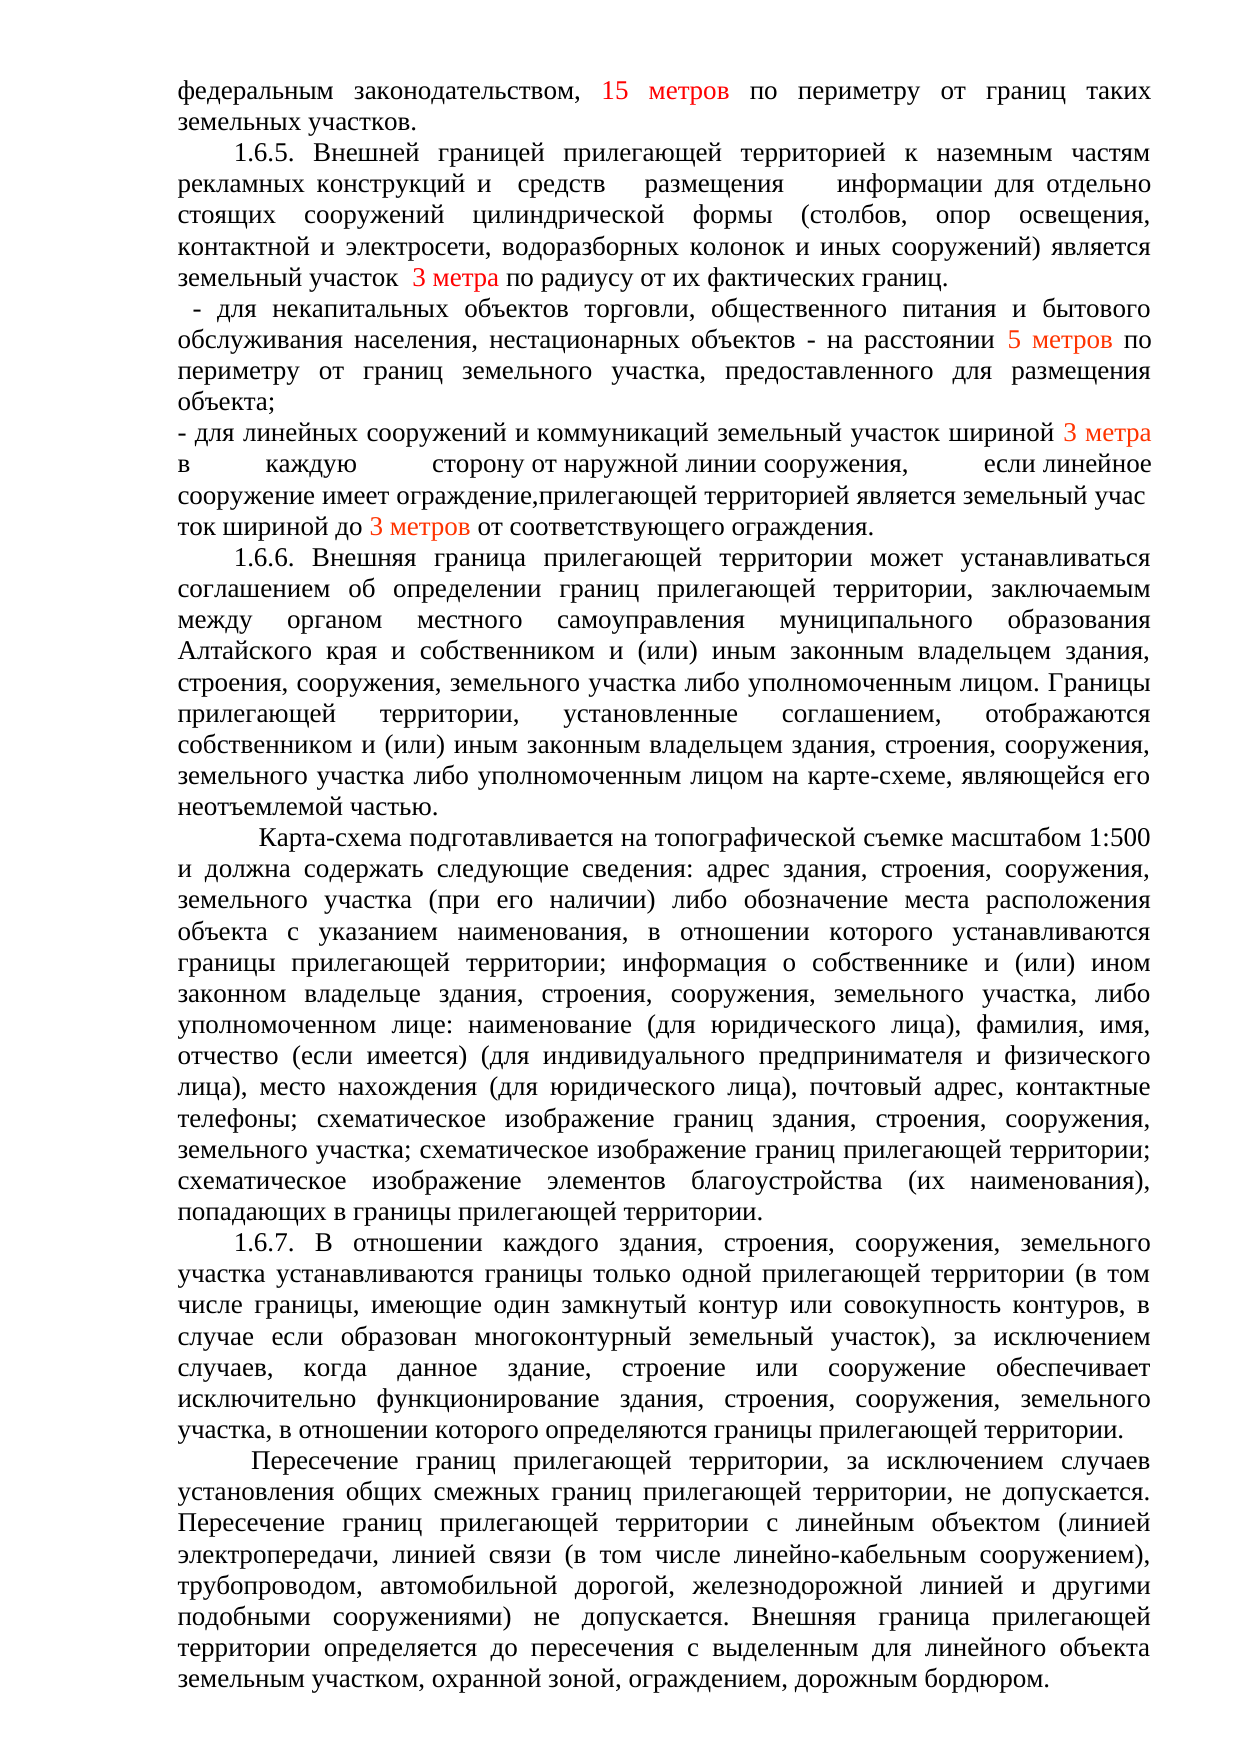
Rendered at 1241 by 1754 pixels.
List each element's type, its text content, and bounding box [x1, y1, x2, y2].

text 1.6.5. Внешней границей прилегающей территорией к наземным частям рекламных конструкций и средств размещения информации для отдельно стоящих сооружений цилиндрической формы (столбов, опор освещения, контактной и электросети, водоразборных колонок и иных сооружений) является земельный участок 3 метра по радиусу от их фактических границ. [177, 136, 1152, 292]
text Пересечение границ прилегающей территории, за исключением случаев установления общих смежных границ прилегающей территории, не допускается. Пересечение границ прилегающей территории с линейным объектом (линией электропередачи, линией связи (в том числе линейно-кабельным сооружением), трубопроводом, автомобильной дорогой, железнодорожной линией и другими подобными сооружениями) не допускается. Внешняя граница прилегающей территории определяется до пересечения с выделенным для линейного объекта земельным участком, охранной зоной, ограждением, дорожным бордюром. [177, 1444, 1152, 1693]
text 1.6.7. В отношении каждого здания, строения, сооружения, земельного участка устанавливаются границы только одной прилегающей территории (в том числе границы, имеющие один замкнутый контур или совокупность контуров, в случае если образован многоконтурный земельный участок), за исключением случаев, когда данное здание, строение или сооружение обеспечивает исключительно функционирование здания, строения, сооружения, земельного участка, в отношении которого определяются границы прилегающей территории. [177, 1226, 1152, 1444]
text 1.6.6. Внешняя граница прилегающей территории может устанавливаться соглашением об определении границ прилегающей территории, заключаемым между органом местного самоуправления муниципального образования Алтайского края и собственником и (или) иным законным владельцем здания, строения, сооружения, земельного участка либо уполномоченным лицом. Границы прилегающей территории, установленные соглашением, отображаются собственником и (или) иным законным владельцем здания, строения, сооружения, земельного участка либо уполномоченным лицом на карте-схеме, являющейся его неотъемлемой частью. [177, 541, 1152, 821]
text - для линейных сооружений и коммуникаций земельный участок шириной 3 метра в каждую сторону от наружной линии сооружения, если линейное сооружение имеет ограждение,прилегающей территорией является земельный участок шириной до 3 метров от соответствующего ограждения. [177, 416, 1152, 541]
text Карта-схема подготавливается на топографической съемке масштабом 1:500 и должна содержать следующие сведения: адрес здания, строения, сооружения, земельного участка (при его наличии) либо обозначение места расположения объекта с указанием наименования, в отношении которого устанавливаются границы прилегающей территории; информация о собственнике и (или) ином законном владельце здания, строения, сооружения, земельного участка, либо уполномоченном лице: наименование (для юридического лица), фамилия, имя, отчество (если имеется) (для индивидуального предпринимателя и физического лица), место нахождения (для юридического лица), почтовый адрес, контактные телефоны; схематическое изображение границ здания, строения, сооружения, земельного участка; схематическое изображение границ прилегающей территории; схематическое изображение элементов благоустройства (их наименования), попадающих в границы прилегающей территории. [177, 821, 1152, 1226]
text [177, 74, 1152, 136]
text - для некапитальных объектов торговли, общественного питания и бытового обслуживания населения, нестационарных объектов - на расстоянии 5 метров по периметру от границ земельного участка, предоставленного для размещения объекта; [177, 292, 1152, 416]
